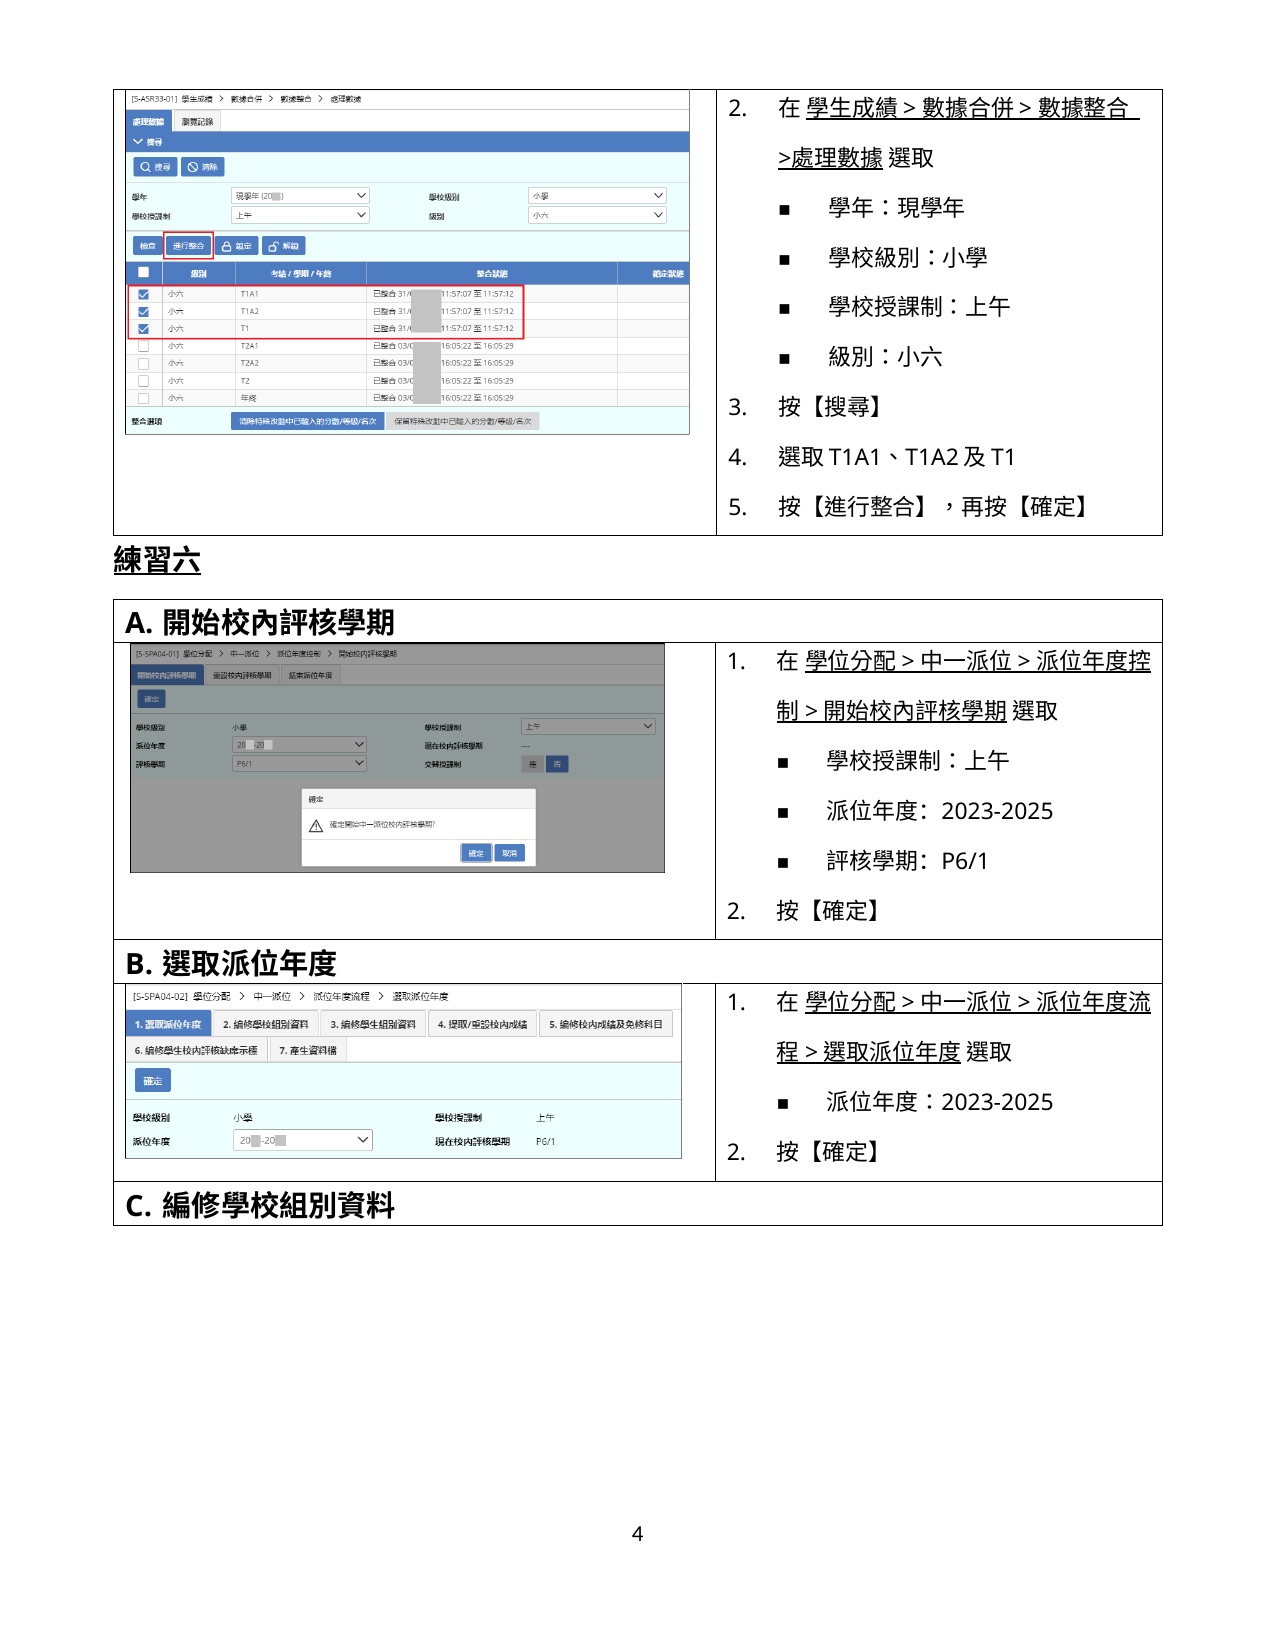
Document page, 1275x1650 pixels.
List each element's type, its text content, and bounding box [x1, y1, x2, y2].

table_cell 在 學生成績 > 數據合併 > 數據整合 >處理數據 選取 學年：現學年 學校級別：小學 學校授課制：上午 級別：小六 按【搜尋】 選取T1A1、T1A2及T1 按【進行整合】，再按【確定】 [717, 90, 1162, 535]
picture [130, 643, 666, 875]
table_cell 在 學位分配 > 中一派位 > 派位年度控制 > 開始校內評核學期 選取 學校授課制：上午 派位年度：2023-2025 評核學期：P6/1 按【確定】 [716, 643, 1162, 939]
table_cell 在 學位分配 > 中一派位 > 派位年度流程 > 選取派位年度 選取 派位年度：2023-2025 按【確定】 [716, 984, 1162, 1181]
picture [125, 983, 683, 1161]
picture [125, 89, 690, 437]
table_header 開始校內評核學期 [114, 600, 1162, 642]
table_cell [114, 90, 716, 535]
text 練習六 [114, 536, 1087, 578]
table_cell 選取派位年度 [114, 940, 1162, 983]
table_cell [114, 984, 715, 1181]
table_cell [114, 643, 715, 939]
table_cell 編修學校組別資料 [114, 1182, 1162, 1224]
